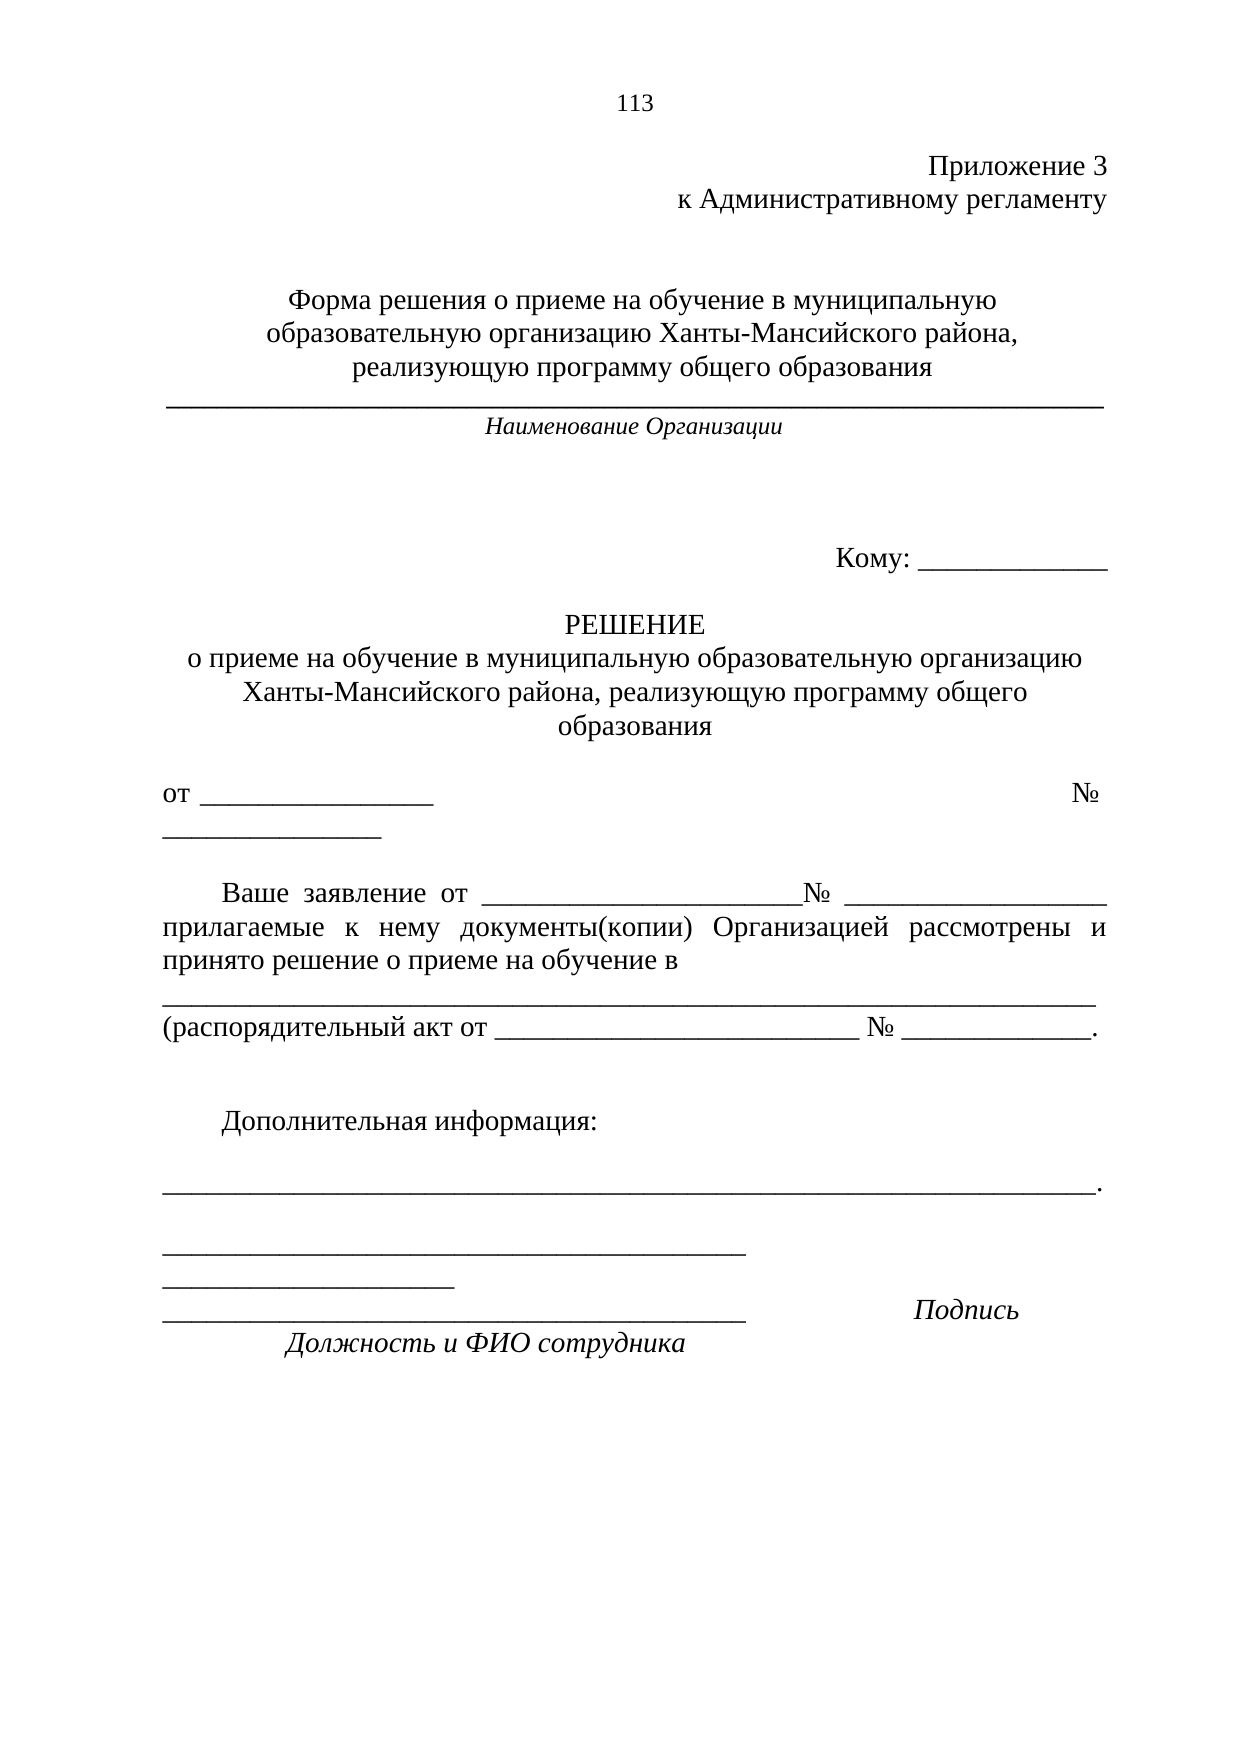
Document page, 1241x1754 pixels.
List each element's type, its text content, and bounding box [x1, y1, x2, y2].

text Дополнительная информация: [162, 1103, 1107, 1137]
text о приеме на обучение в муниципальную образовательную организацию Ханты-Мансийского района, реализующую программу общего [162, 641, 1107, 708]
text Форма решения о приеме на обучение в муниципальную образовательную организацию Ханты-Мансийского района, реализующую программу общего образования [177, 282, 1107, 382]
text Ваше заявление от ______________________№ __________________ прилагаемые к нему документы(копии) Организацией рассмотрены и принято решение о приеме на обучение в [162, 875, 1107, 976]
text от ________________ № _______________ [162, 775, 1107, 842]
text ________________________________________ Подпись [162, 1292, 1107, 1325]
text Кому: _____________ [739, 540, 1107, 574]
text образования [162, 708, 1107, 741]
text Приложение 3 [162, 148, 1107, 181]
text ________________________________________ ____________________ [162, 1225, 1107, 1292]
text Должность и ФИО сотрудника [162, 1325, 1107, 1359]
text к Административному регламенту [162, 181, 1107, 215]
text ___________________________________________________________________________ [162, 382, 1107, 411]
text РЕШЕНИЕ [162, 607, 1107, 641]
text Наименование Организации [162, 411, 1107, 440]
text (распорядительный акт от _________________________ № _____________. [162, 1009, 1107, 1043]
text ________________________________________________________________. [162, 1164, 1107, 1198]
text ________________________________________________________________ [162, 976, 1107, 1009]
